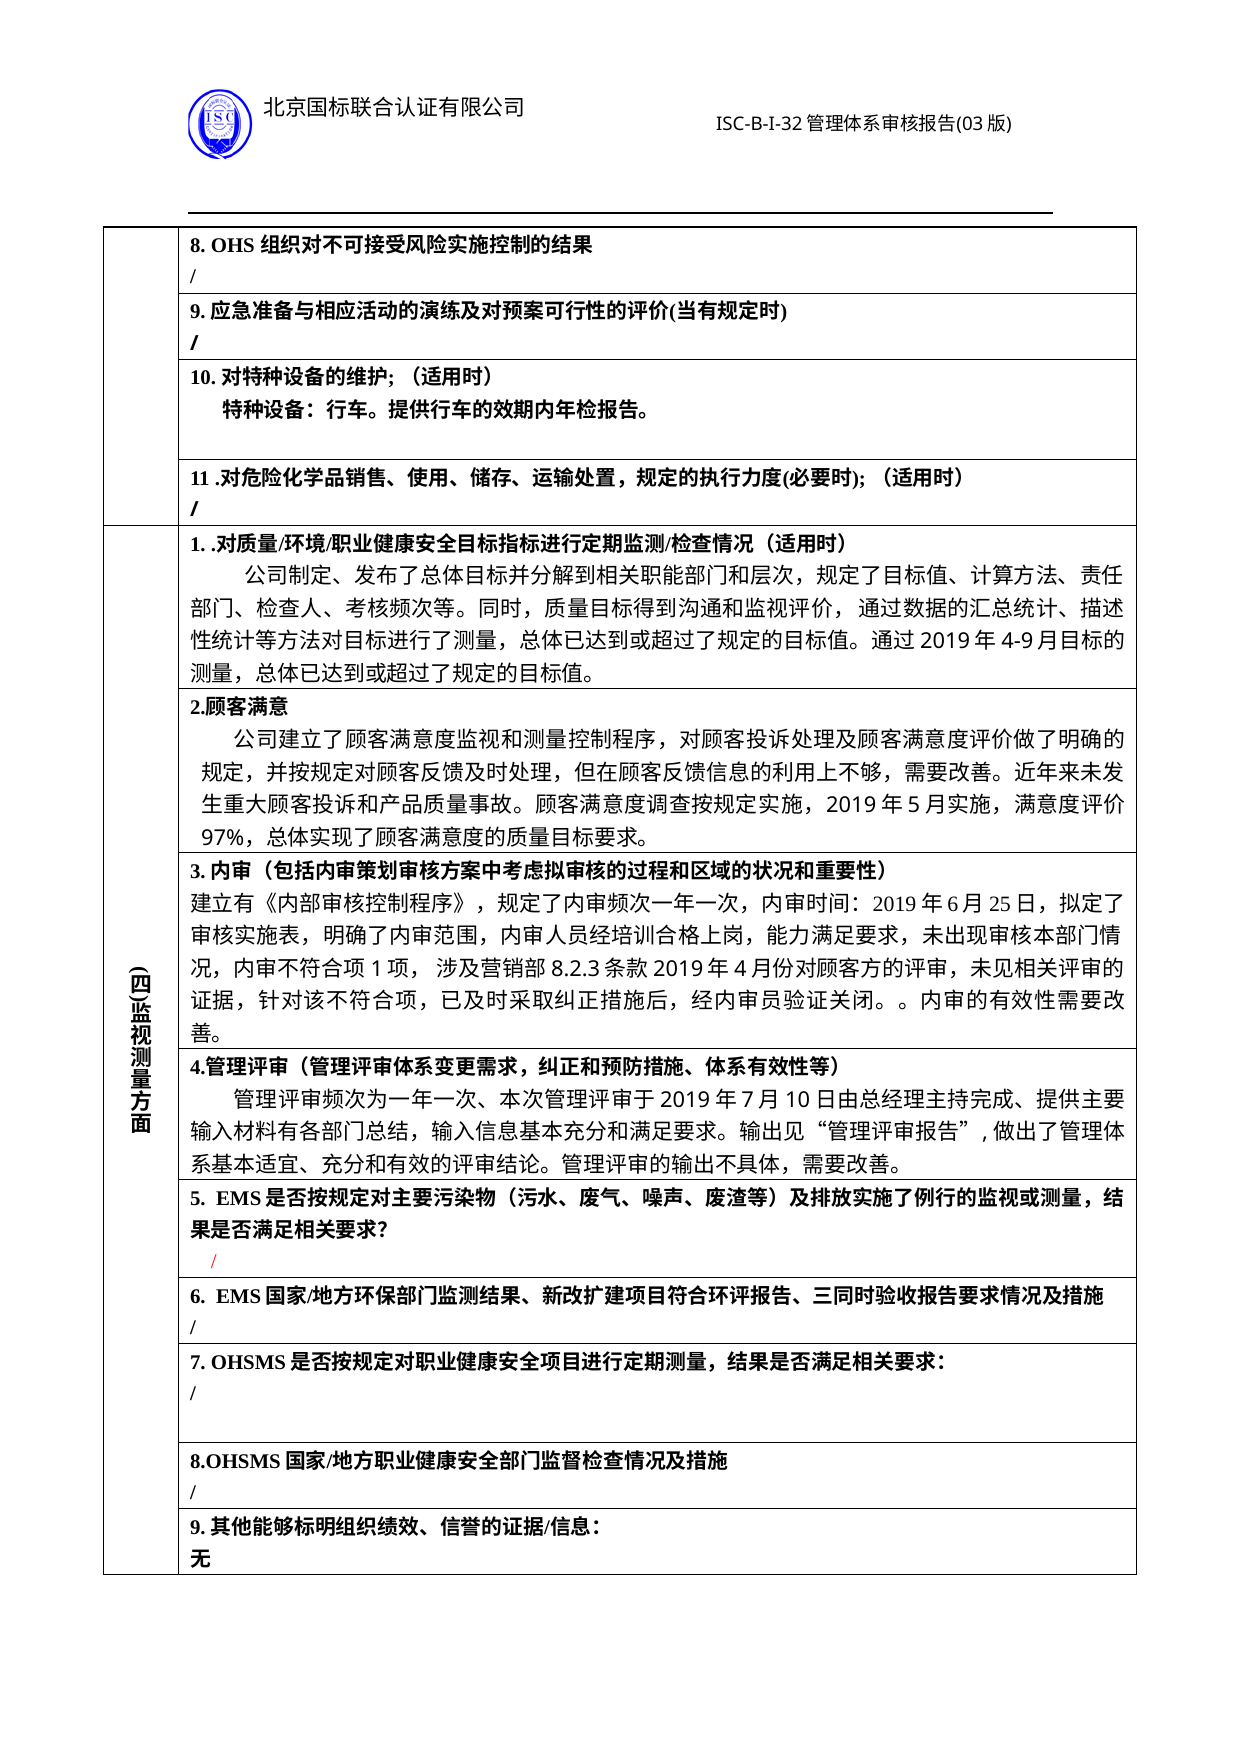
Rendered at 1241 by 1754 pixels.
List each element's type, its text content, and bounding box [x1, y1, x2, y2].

table_cell (四)监视测量方面 [104, 526, 178, 1574]
table_cell 8. OHS 组织对不可接受风险实施控制的结果 / [179, 228, 1136, 292]
table_cell 8.OHSMS国家/地方职业健康安全部门监督检查情况及措施 / [179, 1443, 1136, 1508]
table_cell 6. EMS国家/地方环保部门监测结果、新改扩建项目符合环评报告、三同时验收报告要求情况及措施 / [179, 1278, 1136, 1343]
table_cell 3. 内审（包括内审策划审核方案中考虑拟审核的过程和区域的状况和重要性） 建立有《内部审核控制程序》，规定了内审频次一年一次，内审时间：2019年6月25日，拟定了审核实施表，明确了内审范围，内审人员经培训合格上岗，能力满足要求，未出现审核本部门情况，内审不符合项1项， 涉及营销部8.2.3条款2019年4月份对顾客方的评审，未见相关评审的证据，针对该不符合项，已及时采取纠正措施后，经内审员验证关闭。。内审的有效性需要改善。 [179, 853, 1136, 1048]
table_cell 5. EMS是否按规定对主要污染物（污水、废气、噪声、废渣等）及排放实施了例行的监视或测量，结果是否满足相关要求？ / [179, 1180, 1136, 1277]
table_cell 1. .对质量/环境/职业健康安全目标指标进行定期监测/检查情况（适用时） 公司制定、发布了总体目标并分解到相关职能部门和层次，规定了目标值、计算方法、责任部门、检查人、考核频次等。同时，质量目标得到沟通和监视评价，通过数据的汇总统计、描述性统计等方法对目标进行了测量，总体已达到或超过了规定的目标值。通过2019年4-9月目标的测量，总体已达到或超过了规定的目标值。 [179, 526, 1136, 688]
table_cell 4.管理评审（管理评审体系变更需求，纠正和预防措施、体系有效性等） 管理评审频次为一年一次、本次管理评审于2019年7月10日由总经理主持完成、提供主要输入材料有各部门总结，输入信息基本充分和满足要求。输出见“管理评审报告”, 做出了管理体系基本适宜、充分和有效的评审结论。管理评审的输出不具体，需要改善。 [179, 1049, 1136, 1179]
table_cell 11 .对危险化学品销售、使用、储存、运输处置，规定的执行力度(必要时); （适用时） / [179, 460, 1136, 524]
table_cell 7. OHSMS是否按规定对职业健康安全项目进行定期测量，结果是否满足相关要求： / [179, 1344, 1136, 1442]
table_cell 2.顾客满意 公司建立了顾客满意度监视和测量控制程序，对顾客投诉处理及顾客满意度评价做了明确的规定，并按规定对顾客反馈及时处理，但在顾客反馈信息的利用上不够，需要改善。近年来未发生重大顾客投诉和产品质量事故。顾客满意度调查按规定实施，2019年5月实施，满意度评价97%，总体实现了顾客满意度的质量目标要求。 [179, 689, 1136, 852]
table_cell 9. 其他能够标明组织绩效、信誉的证据/信息： 无 [179, 1509, 1136, 1574]
table_cell 10. 对特种设备的维护; （适用时） 特种设备：行车。提供行车的效期内年检报告。 [179, 360, 1136, 458]
table_cell 9. 应急准备与相应活动的演练及对预案可行性的评价(当有规定时) / [179, 294, 1136, 358]
picture [187, 89, 253, 158]
